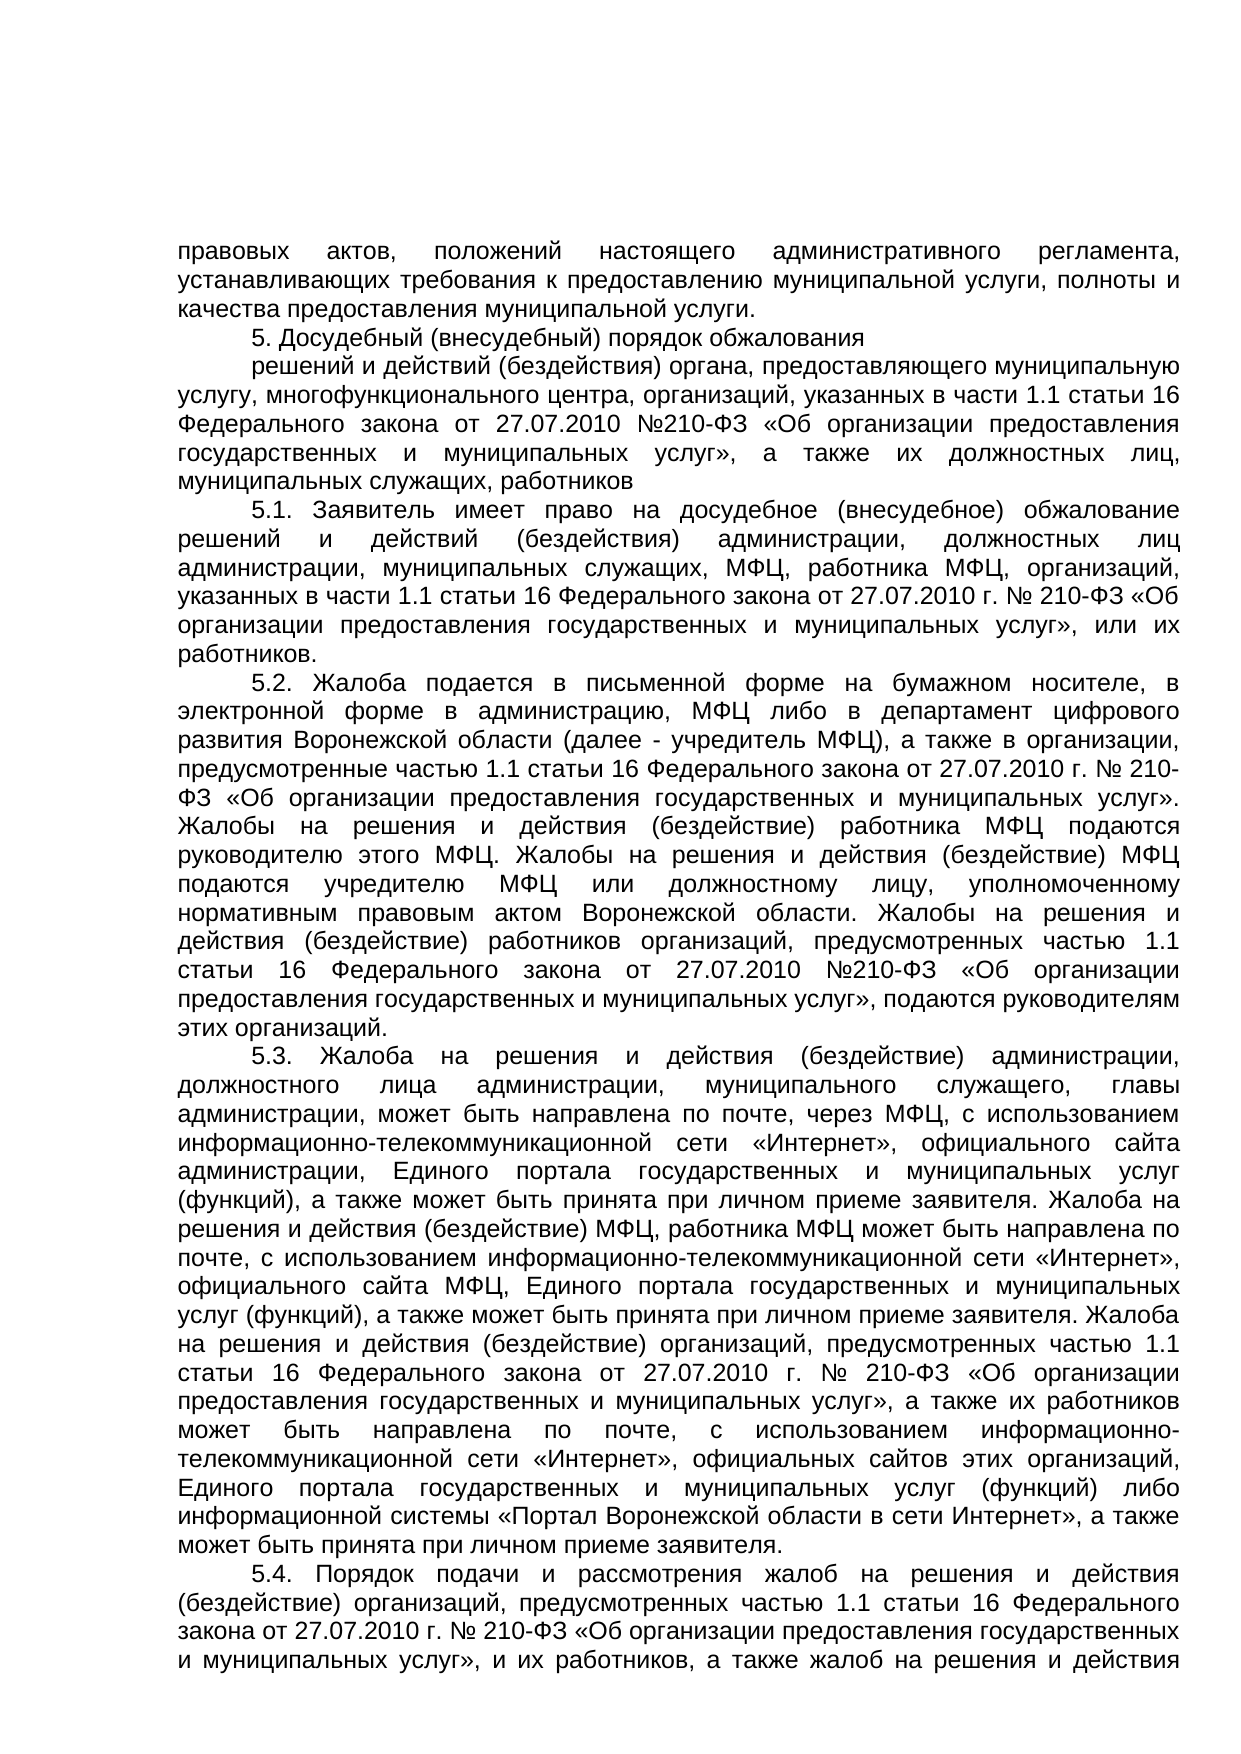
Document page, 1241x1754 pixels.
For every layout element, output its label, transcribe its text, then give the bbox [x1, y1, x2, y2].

text 5. Досудебный (внесудебный) порядок обжалования [177, 322, 1181, 351]
text 5.3. Жалоба на решения и действия (бездействие) администрации, должностного лица администрации, муниципального служащего, главы администрации, может быть направлена по почте, через МФЦ, с использованием информационно-телекоммуникационной сети «Интернет», официального сайта администрации, Единого портала государственных и муниципальных услуг (функций), а также может быть принята при личном приеме заявителя. Жалоба на решения и действия (бездействие) МФЦ, работника МФЦ может быть направлена по почте, с использованием информационно-телекоммуникационной сети «Интернет», официального сайта МФЦ, Единого портала государственных и муниципальных услуг (функций), а также может быть принята при личном приеме заявителя. Жалоба на решения и действия (бездействие) организаций, предусмотренных частью 1.1 статьи 16 Федерального закона от 27.07.2010 г. № 210-ФЗ «Об организации предоставления государственных и муниципальных услуг», а также их работников может быть направлена по почте, с использованием информационно-телекоммуникационной сети «Интернет», официальных сайтов этих организаций, Единого портала государственных и муниципальных услуг (функций) либо информационной системы «Портал Воронежской области в сети Интернет», а также может быть принята при личном приеме заявителя. [177, 1041, 1181, 1559]
text 5.2. Жалоба подается в письменной форме на бумажном носителе, в электронной форме в администрацию, МФЦ либо в департамент цифрового развития Воронежской области (далее - учредитель МФЦ), а также в организации, предусмотренные частью 1.1 статьи 16 Федерального закона от 27.07.2010 г. № 210-ФЗ «Об организации предоставления государственных и муниципальных услуг». Жалобы на решения и действия (бездействие) работника МФЦ подаются руководителю этого МФЦ. Жалобы на решения и действия (бездействие) МФЦ подаются учредителю МФЦ или должностному лицу, уполномоченному нормативным правовым актом Воронежской области. Жалобы на решения и действия (бездействие) работников организаций, предусмотренных частью 1.1 статьи 16 Федерального закона от 27.07.2010 №210-ФЗ «Об организации предоставления государственных и муниципальных услуг», подаются руководителям этих организаций. [177, 667, 1181, 1041]
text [177, 236, 1181, 322]
text решений и действий (бездействия) органа, предоставляющего муниципальную услугу, многофункционального центра, организаций, указанных в части 1.1 статьи 16 Федерального закона от 27.07.2010 №210-ФЗ «Об организации предоставления государственных и муниципальных услуг», а также их должностных лиц, муниципальных служащих, работников [177, 351, 1181, 495]
text 5.1. Заявитель имеет право на досудебное (внесудебное) обжалование решений и действий (бездействия) администрации, должностных лиц администрации, муниципальных служащих, МФЦ, работника МФЦ, организаций, указанных в части 1.1 статьи 16 Федерального закона от 27.07.2010 г. № 210-ФЗ «Об организации предоставления государственных и муниципальных услуг», или их работников. [177, 495, 1181, 667]
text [177, 1559, 1181, 1674]
